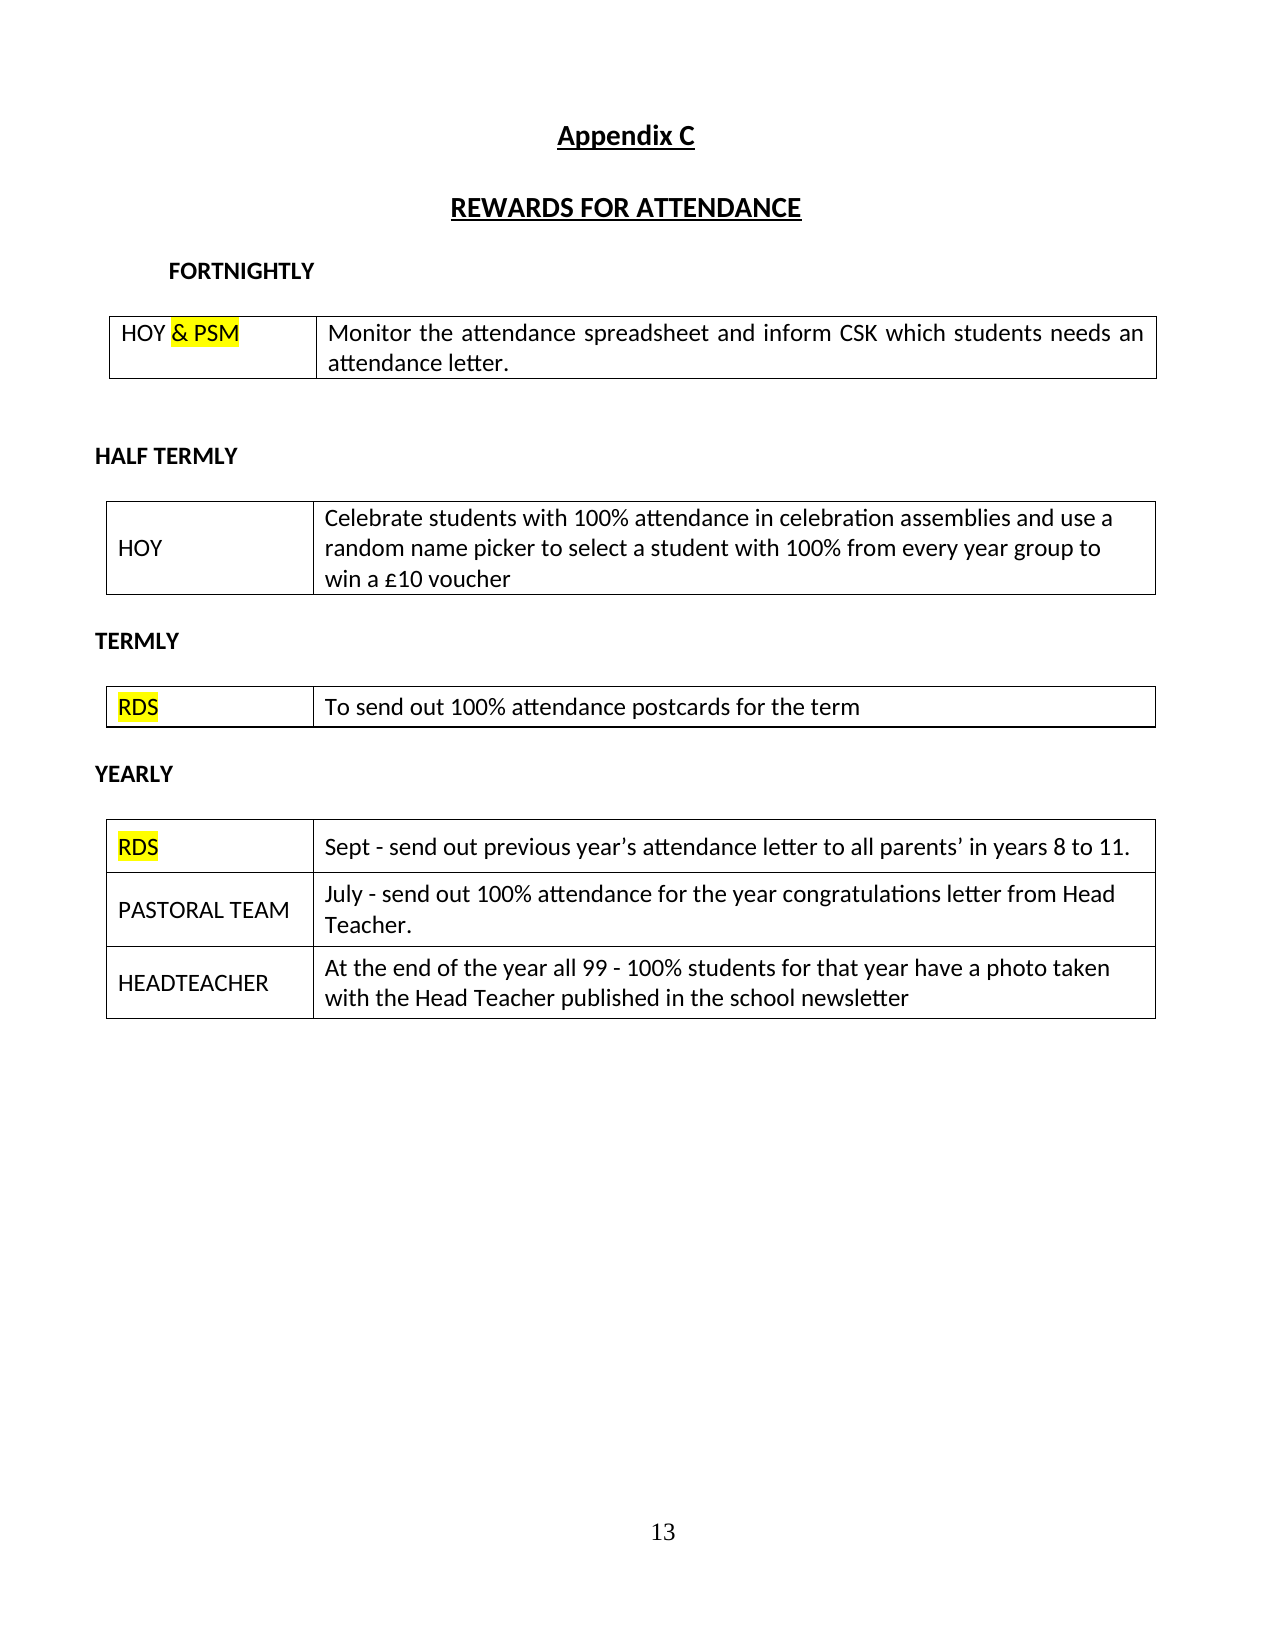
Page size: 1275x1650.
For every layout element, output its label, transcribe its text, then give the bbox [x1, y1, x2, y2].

text FORTNIGHTLY [169, 255, 1157, 285]
table_cell HEADTEACHER [107, 947, 313, 1018]
table_header Monitor the attendance spreadsheet and inform CSK which students needs an attendance letter. [317, 317, 1156, 378]
table_header HOY [107, 502, 313, 594]
table_header Celebrate students with 100% attendance in celebration assemblies and use a random name picker to select a student with 100% from every year group to win a £10 voucher [314, 502, 1155, 594]
text REWARDS FOR ATTENDANCE [95, 189, 1157, 224]
text TERMLY [95, 625, 1157, 656]
table_header HOY & PSM [110, 317, 316, 378]
text Appendix C [95, 117, 1157, 153]
table_cell July - send out 100% attendance for the year congratulations letter from Head Teacher. [314, 873, 1155, 946]
table_header RDS [107, 687, 313, 726]
table_header To send out 100% attendance postcards for the term [314, 687, 1155, 726]
table_header RDS [107, 820, 313, 872]
text YEARLY [95, 758, 1157, 788]
text HALF TERMLY [95, 440, 1157, 471]
table_cell At the end of the year all 99 - 100% students for that year have a photo taken with the Head Teacher published in the school newsletter [314, 947, 1155, 1018]
table_header Sept - send out previous year’s attendance letter to all parents’ in years 8 to 11. [314, 820, 1155, 872]
table_cell PASTORAL TEAM [107, 873, 313, 946]
